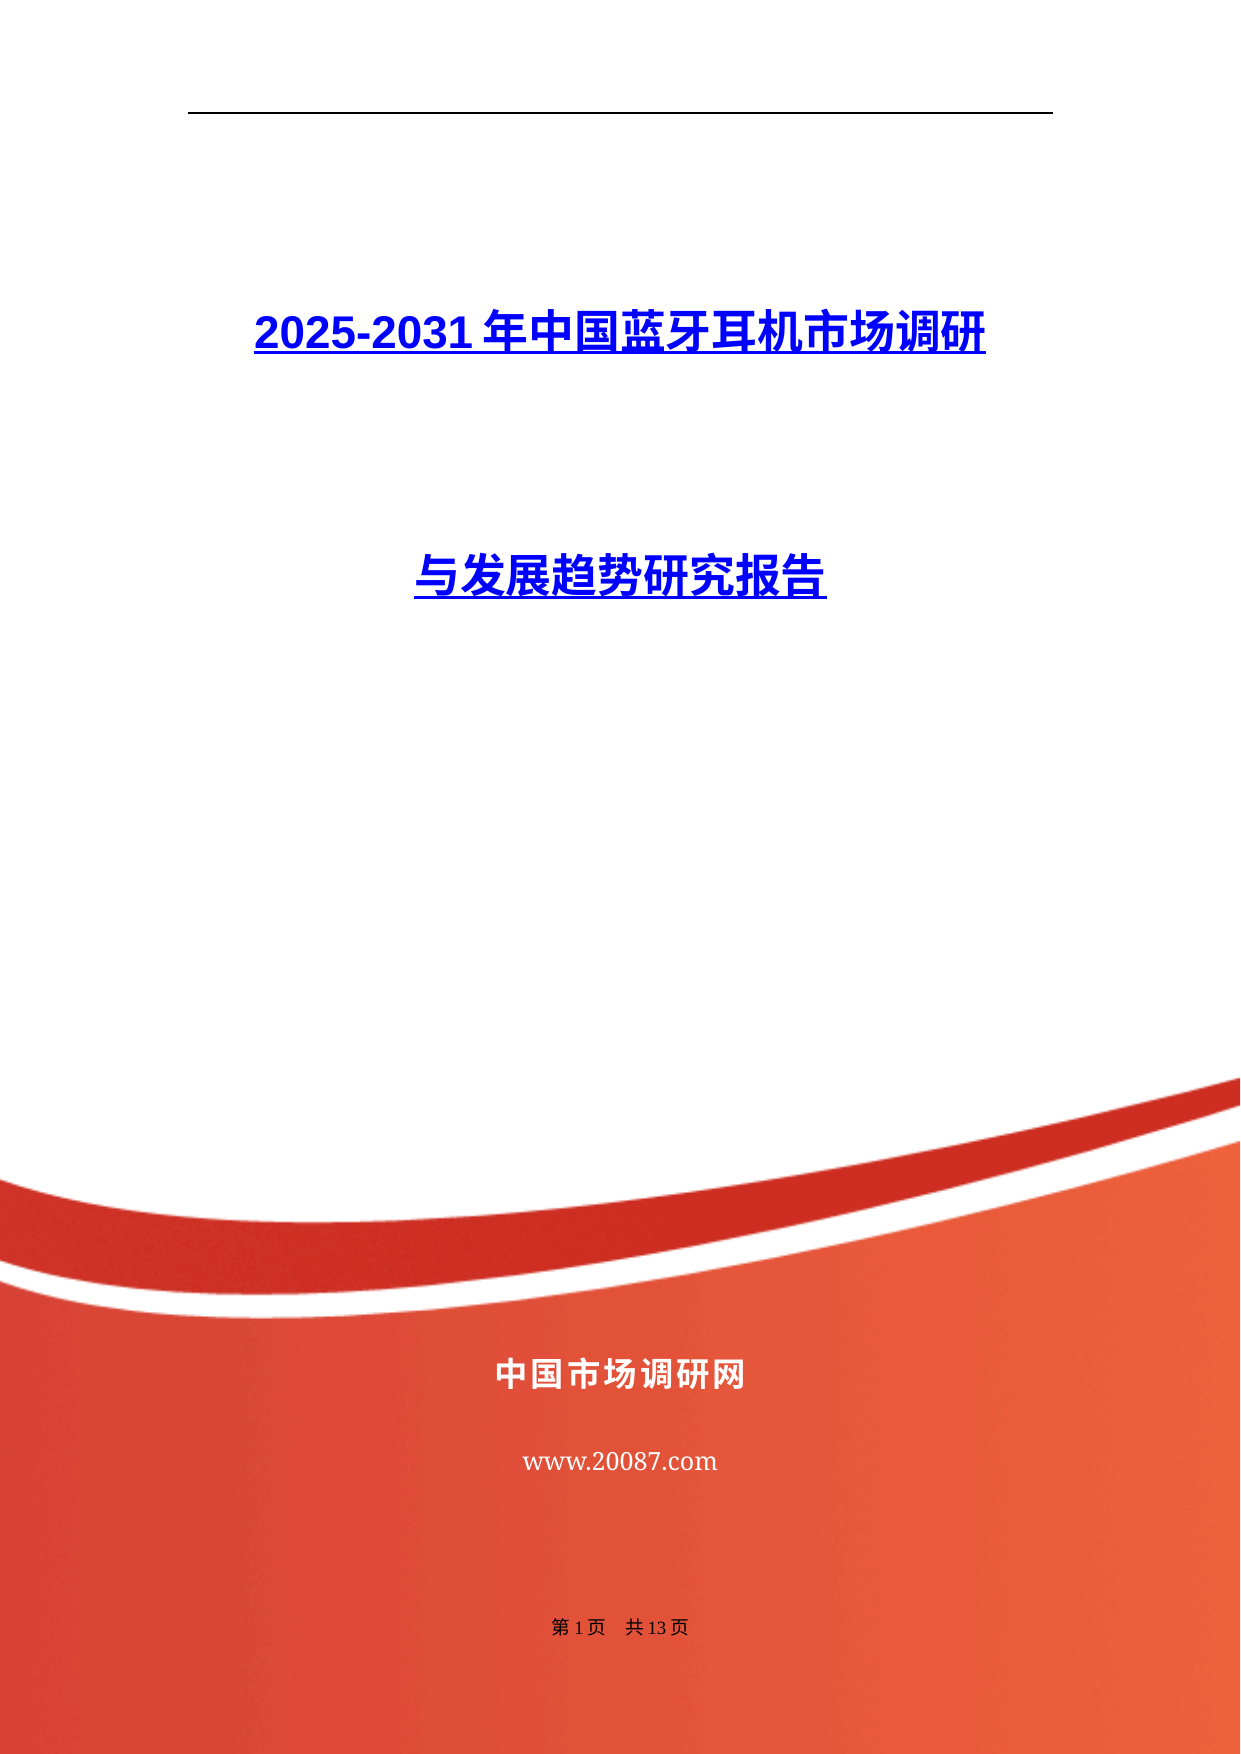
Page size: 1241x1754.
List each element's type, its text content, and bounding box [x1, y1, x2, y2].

table_header 2025-2031年中国蓝牙耳机市场调研与发展趋势研究报告 [188, 207, 1053, 773]
subtitle 中国市场调研网 [187, 1339, 1053, 1404]
text www.20087.com [187, 1428, 1053, 1493]
picture [0, 1006, 1241, 1754]
